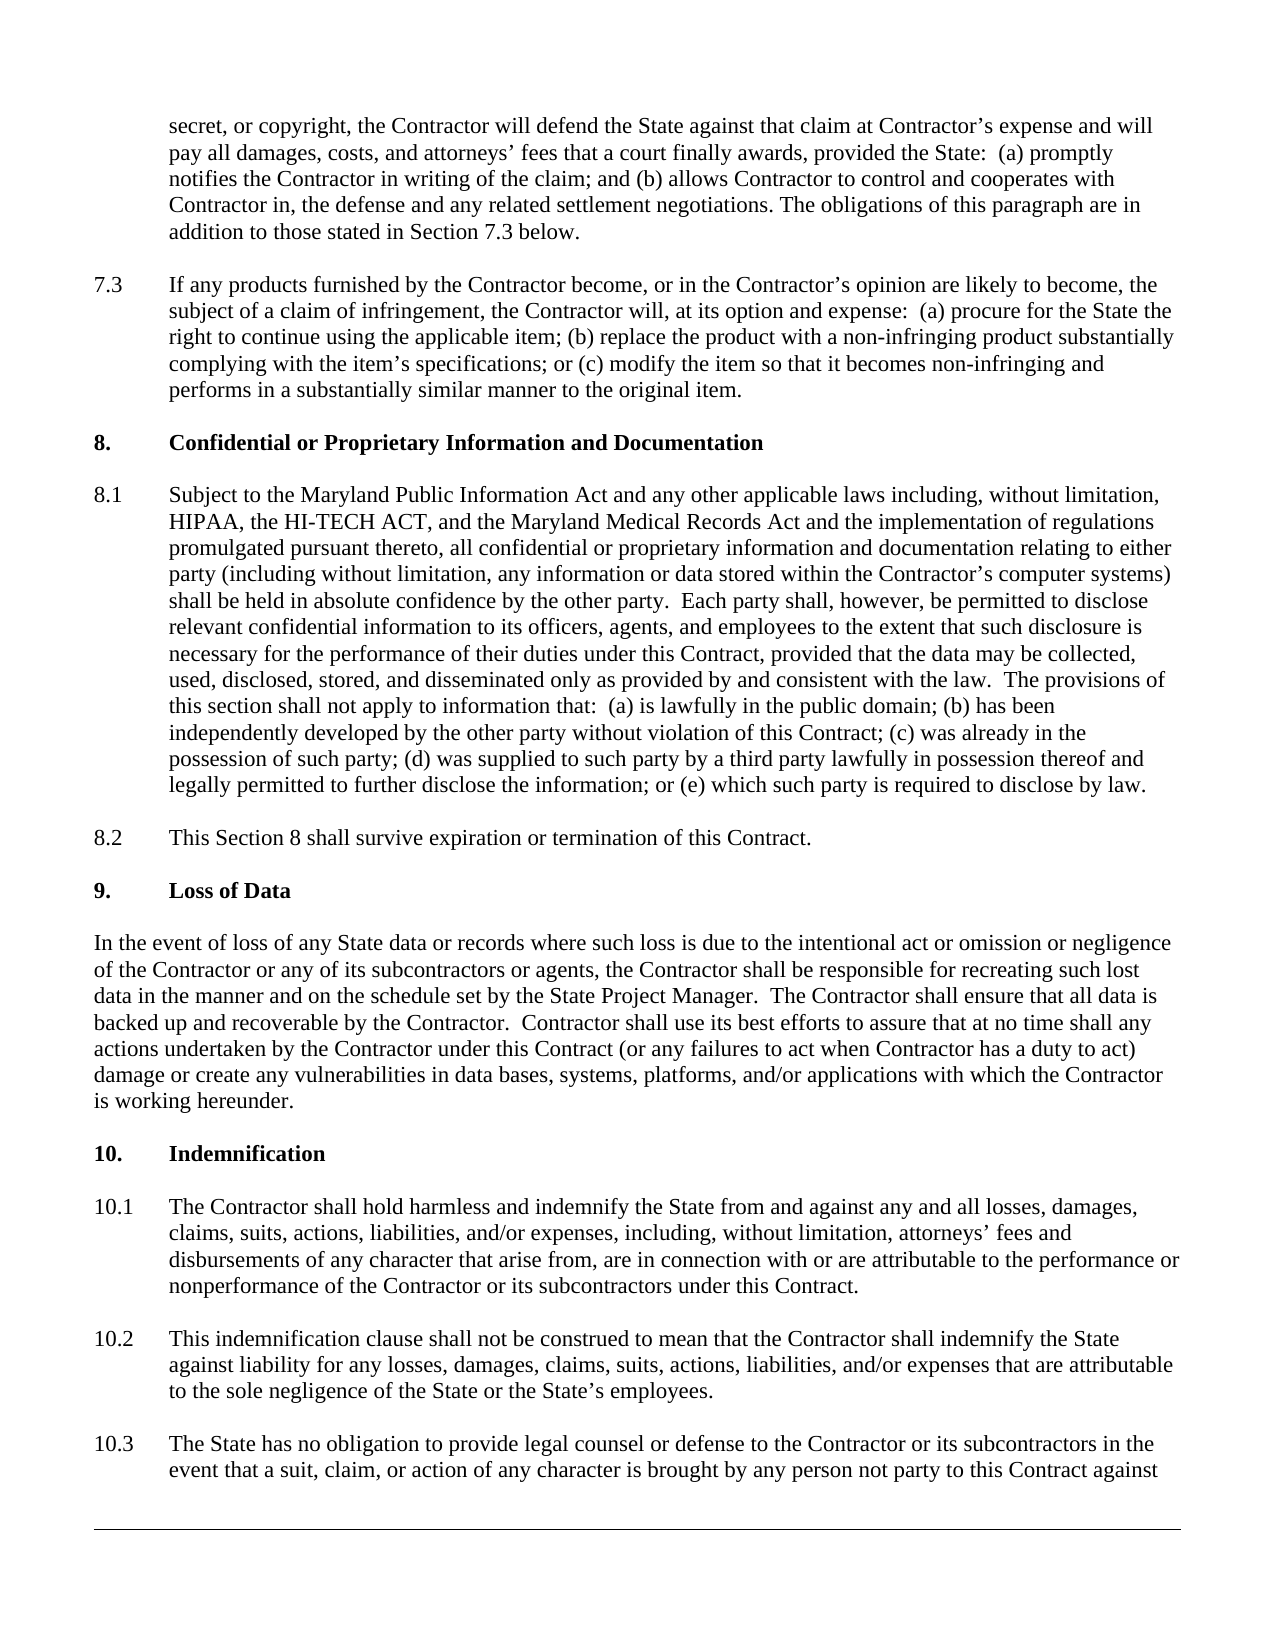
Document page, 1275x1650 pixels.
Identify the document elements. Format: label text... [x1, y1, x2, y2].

text 10.1 The Contractor shall hold harmless and indemnify the State from and against any and all losses, damages, claims, suits, actions, liabilities, and/or expenses, including, without limitation, attorneys’ fees and disbursements of any character that arise from, are in connection with or are attributable to the performance or nonperformance of the Contractor or its subcontractors under this Contract. [94, 1193, 1181, 1298]
text In the event of loss of any State data or records where such loss is due to the intentional act or omission or negligence of the Contractor or any of its subcontractors or agents, the Contractor shall be responsible for recreating such lost data in the manner and on the schedule set by the State Project Manager. The Contractor shall ensure that all data is backed up and recoverable by the Contractor. Contractor shall use its best efforts to assure that at no time shall any actions undertaken by the Contractor under this Contract (or any failures to act when Contractor has a duty to act) damage or create any vulnerabilities in data bases, systems, platforms, and/or applications with which the Contractor is working hereunder. [94, 929, 1181, 1114]
text 9. Loss of Data [94, 877, 1181, 903]
text 8. Confidential or Proprietary Information and Documentation [94, 429, 1181, 455]
text 8.1 Subject to the Maryland Public Information Act and any other applicable laws including, without limitation, HIPAA, the HI-TECH ACT, and the Maryland Medical Records Act and the implementation of regulations promulgated pursuant thereto, all confidential or proprietary information and documentation relating to either party (including without limitation, any information or data stored within the Contractor’s computer systems) shall be held in absolute confidence by the other party. Each party shall, however, be permitted to disclose relevant confidential information to its officers, agents, and employees to the extent that such disclosure is necessary for the performance of their duties under this Contract, provided that the data may be collected, used, disclosed, stored, and disseminated only as provided by and consistent with the law. The provisions of this section shall not apply to information that: (a) is lawfully in the public domain; (b) has been independently developed by the other party without violation of this Contract; (c) was already in the possession of such party; (d) was supplied to such party by a third party lawfully in possession thereof and legally permitted to further disclose the information; or (e) which such party is required to disclose by law. [94, 481, 1181, 798]
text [94, 1430, 1181, 1483]
text 10. Indemnification [94, 1140, 1181, 1167]
text 7.3 If any products furnished by the Contractor become, or in the Contractor’s opinion are likely to become, the subject of a claim of infringement, the Contractor will, at its option and expense: (a) procure for the State the right to continue using the applicable item; (b) replace the product with a non-infringing product substantially complying with the item’s specifications; or (c) modify the item so that it becomes non-infringing and performs in a substantially similar manner to the original item. [94, 271, 1181, 402]
text 8.2 This Section 8 shall survive expiration or termination of this Contract. [94, 824, 1181, 850]
text 10.2 This indemnification clause shall not be construed to mean that the Contractor shall indemnify the State against liability for any losses, damages, claims, suits, actions, liabilities, and/or expenses that are attributable to the sole negligence of the State or the State’s employees. [94, 1325, 1181, 1404]
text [94, 112, 1181, 244]
